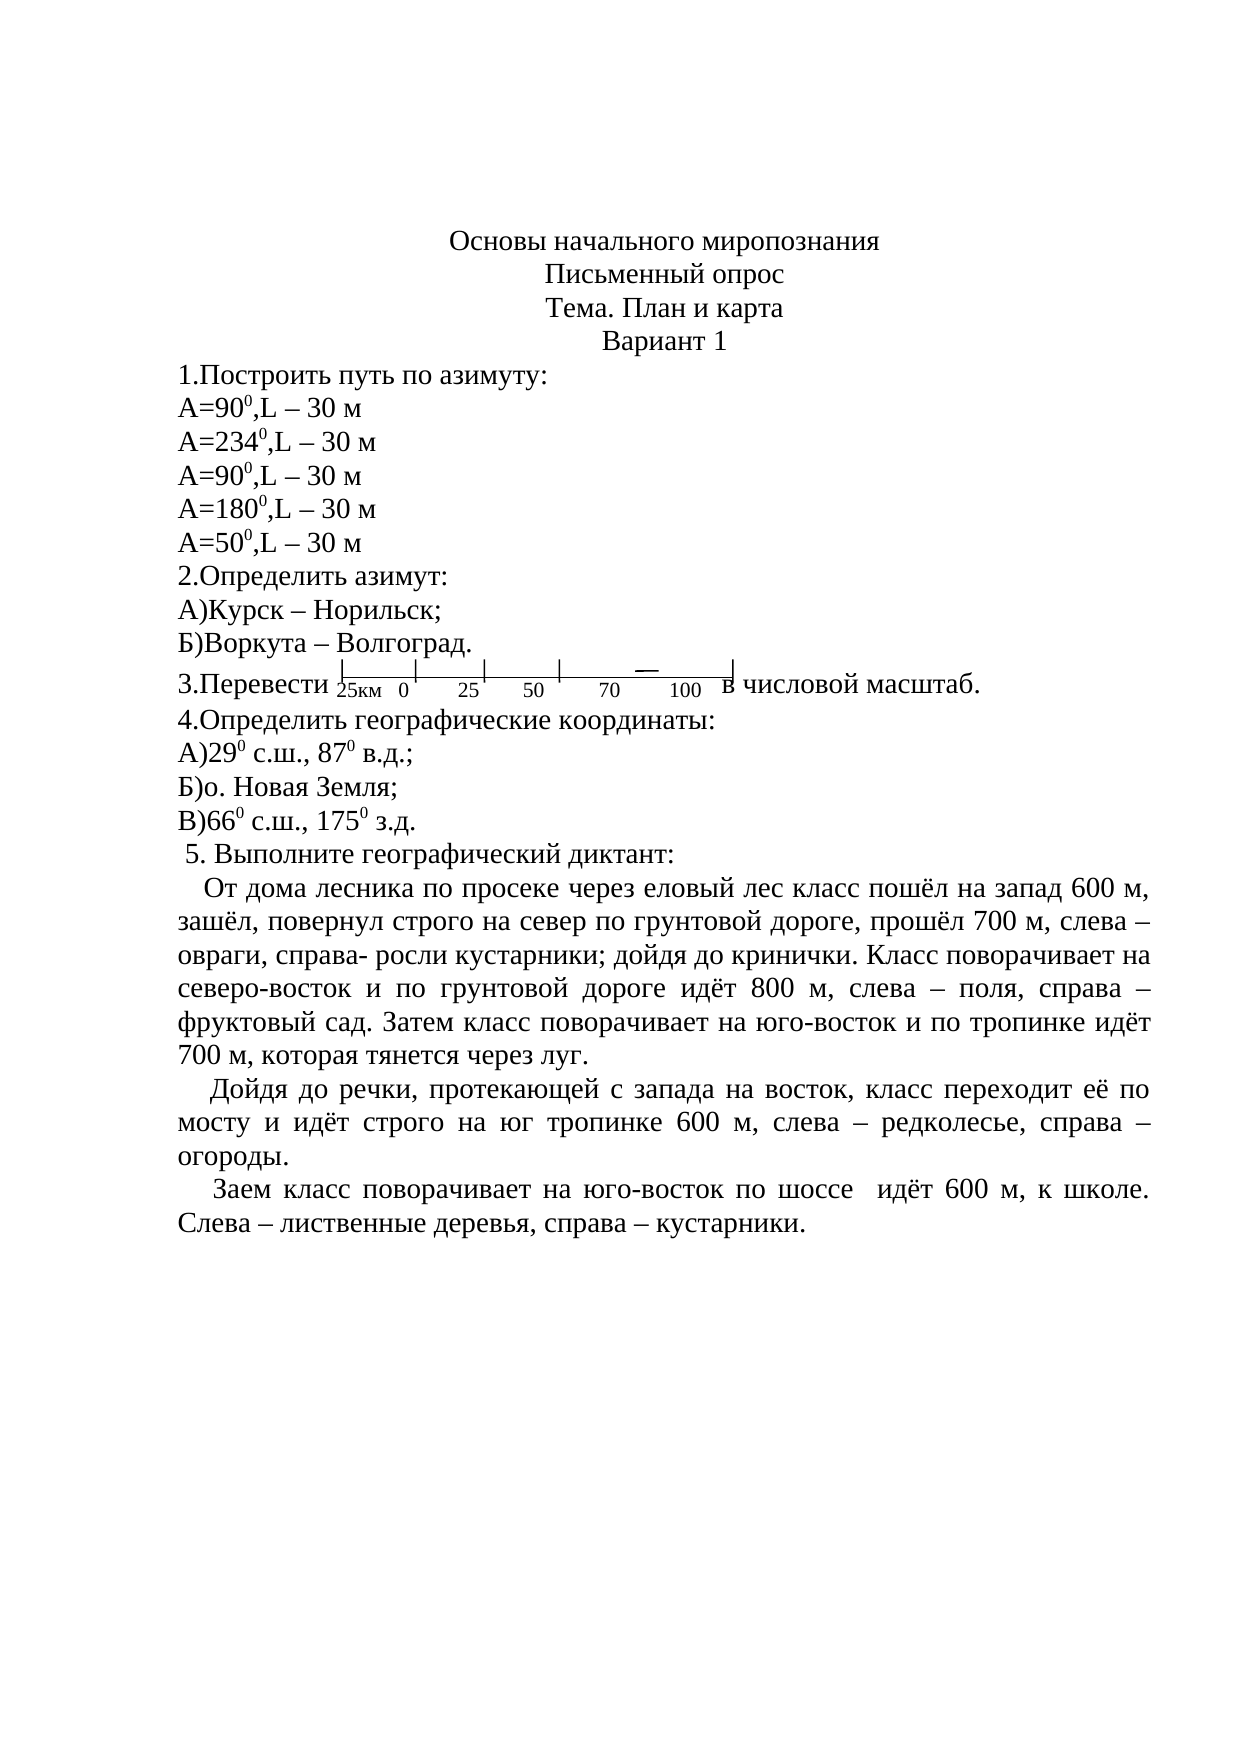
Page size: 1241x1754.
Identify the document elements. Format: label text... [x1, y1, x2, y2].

text А=500,L – 30 м [177, 525, 1152, 558]
text А=900,L – 30 м [177, 458, 1152, 491]
text 5. Выполните географический диктант: [177, 836, 1152, 870]
text 4.Определить географические координаты: [177, 702, 1152, 736]
text А)Курск – Норильск; [177, 592, 1152, 625]
text Письменный опрос [177, 256, 1152, 290]
text Дойдя до речки, протекающей с запада на восток, класс переходит её по мосту и идёт строго на юг тропинке 600 м, слева – редколесье, справа – огороды. [177, 1071, 1152, 1172]
text Вариант 1 [177, 323, 1152, 357]
text А=1800,L – 30 м [177, 491, 1152, 525]
text Тема. План и карта [177, 290, 1152, 323]
text Б)о. Новая Земля; [177, 769, 1152, 803]
text 3.Перевести 25км 0 25 50 70 100 в числовой масштаб. [177, 659, 1152, 702]
text 1.Построить путь по азимуту: [177, 357, 1152, 391]
text А=900,L – 30 м [177, 391, 1152, 424]
text 2.Определить азимут: [177, 558, 1152, 592]
text Основы начального миропознания [177, 223, 1152, 256]
text А)290 с.ш., 870 в.д.; [177, 736, 1152, 769]
text Б)Воркута – Волгоград. [177, 625, 1152, 659]
text В)660 с.ш., 1750 з.д. [177, 803, 1152, 836]
text А=2340,L – 30 м [177, 424, 1152, 458]
text Заем класс поворачивает на юго-восток по шоссе идёт 600 м, к школе. Слева – лиственные деревья, справа – кустарники. [177, 1172, 1152, 1239]
text От дома лесника по просеке через еловый лес класс пошёл на запад 600 м, зашёл, повернул строго на север по грунтовой дороге, прошёл 700 м, слева – овраги, справа- росли кустарники; дойдя до кринички. Класс поворачивает на северо-восток и по грунтовой дороге идёт 800 м, слева – поля, справа – фруктовый сад. Затем класс поворачивает на юго-восток и по тропинке идёт 700 м, которая тянется через луг. [177, 870, 1152, 1071]
